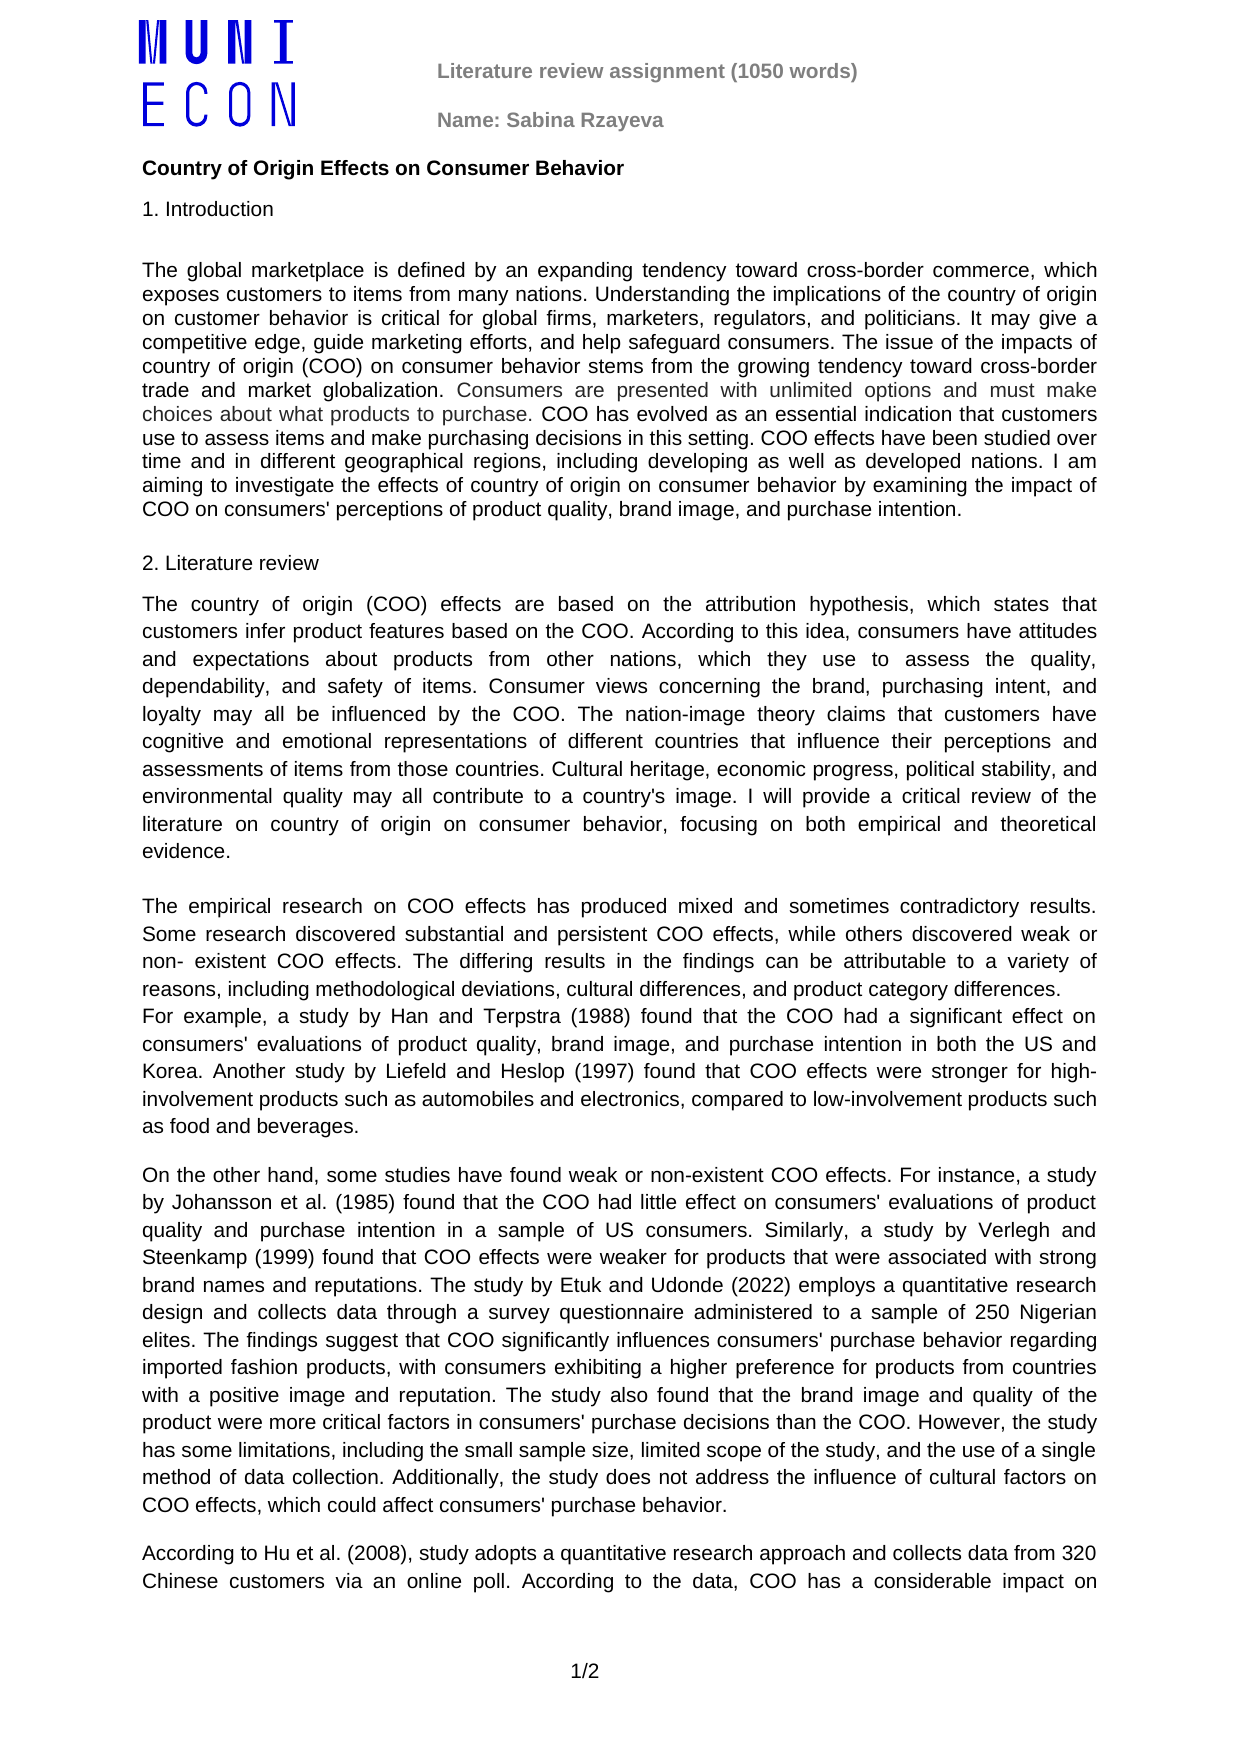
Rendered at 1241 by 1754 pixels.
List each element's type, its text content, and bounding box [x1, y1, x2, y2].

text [142, 1541, 1098, 1592]
text 2. Literature review [142, 550, 1098, 574]
text 1. Introduction [142, 197, 1098, 221]
text The empirical research on COO effects has produced mixed and sometimes contradictory results. Some research discovered substantial and persistent COO effects, while others discovered weak or non- existent COO effects. The differing results in the findings can be attributable to a variety of reasons, including methodological deviations, cultural differences, and product category differences. [142, 894, 1098, 1001]
text The global marketplace is defined by an expanding tendency toward cross-border commerce, which exposes customers to items from many nations. Understanding the implications of the country of origin on customer behavior is critical for global firms, marketers, regulators, and politicians. It may give a competitive edge, guide marketing efforts, and help safeguard consumers. The issue of the impacts of country of origin (COO) on consumer behavior stems from the growing tendency toward cross-border trade and market globalization. Consumers are presented with unlimited options and must make choices about what products to purchase. COO has evolved as an essential indication that customers use to assess items and make purchasing decisions in this setting. COO effects have been studied over time and in different geographical regions, including developing as well as developed nations. I am aiming to investigate the effects of country of origin on consumer behavior by examining the impact of COO on consumers' perceptions of product quality, brand image, and purchase intention. [142, 258, 1098, 521]
text The country of origin (COO) effects are based on the attribution hypothesis, which states that customers infer product features based on the COO. According to this idea, consumers have attitudes and expectations about products from other nations, which they use to assess the quality, dependability, and safety of items. Consumer views concerning the brand, purchasing intent, and loyalty may all be influenced by the COO. The nation-image theory claims that customers have cognitive and emotional representations of different countries that influence their perceptions and assessments of items from those countries. Cultural heritage, economic progress, political stability, and environmental quality may all contribute to a country's image. I will provide a critical review of the literature on country of origin on consumer behavior, focusing on both empirical and theoretical evidence. [142, 592, 1098, 863]
text Country of Origin Effects on Consumer Behavior [142, 156, 1098, 180]
text On the other hand, some studies have found weak or non-existent COO effects. For instance, a study by Johansson et al. (1985) found that the COO had little effect on consumers' evaluations of product quality and purchase intention in a sample of US consumers. Similarly, a study by Verlegh and Steenkamp (1999) found that COO effects were weaker for products that were associated with strong brand names and reputations. The study by Etuk and Udonde (2022) employs a quantitative research design and collects data through a survey questionnaire administered to a sample of 250 Nigerian elites. The findings suggest that COO significantly influences consumers' purchase behavior regarding imported fashion products, with consumers exhibiting a higher preference for products from countries with a positive image and reputation. The study also found that the brand image and quality of the product were more critical factors in consumers' purchase decisions than the COO. However, the study has some limitations, including the small sample size, limited scope of the study, and the use of a single method of data collection. Additionally, the study does not address the influence of cultural factors on COO effects, which could affect consumers' purchase behavior. [142, 1163, 1098, 1517]
text For example, a study by Han and Terpstra (1988) found that the COO had a significant effect on consumers' evaluations of product quality, brand image, and purchase intention in both the US and Korea. Another study by Liefeld and Heslop (1997) found that COO effects were stronger for high- involvement products such as automobiles and electronics, compared to low-involvement products such as food and beverages. [142, 1004, 1098, 1138]
